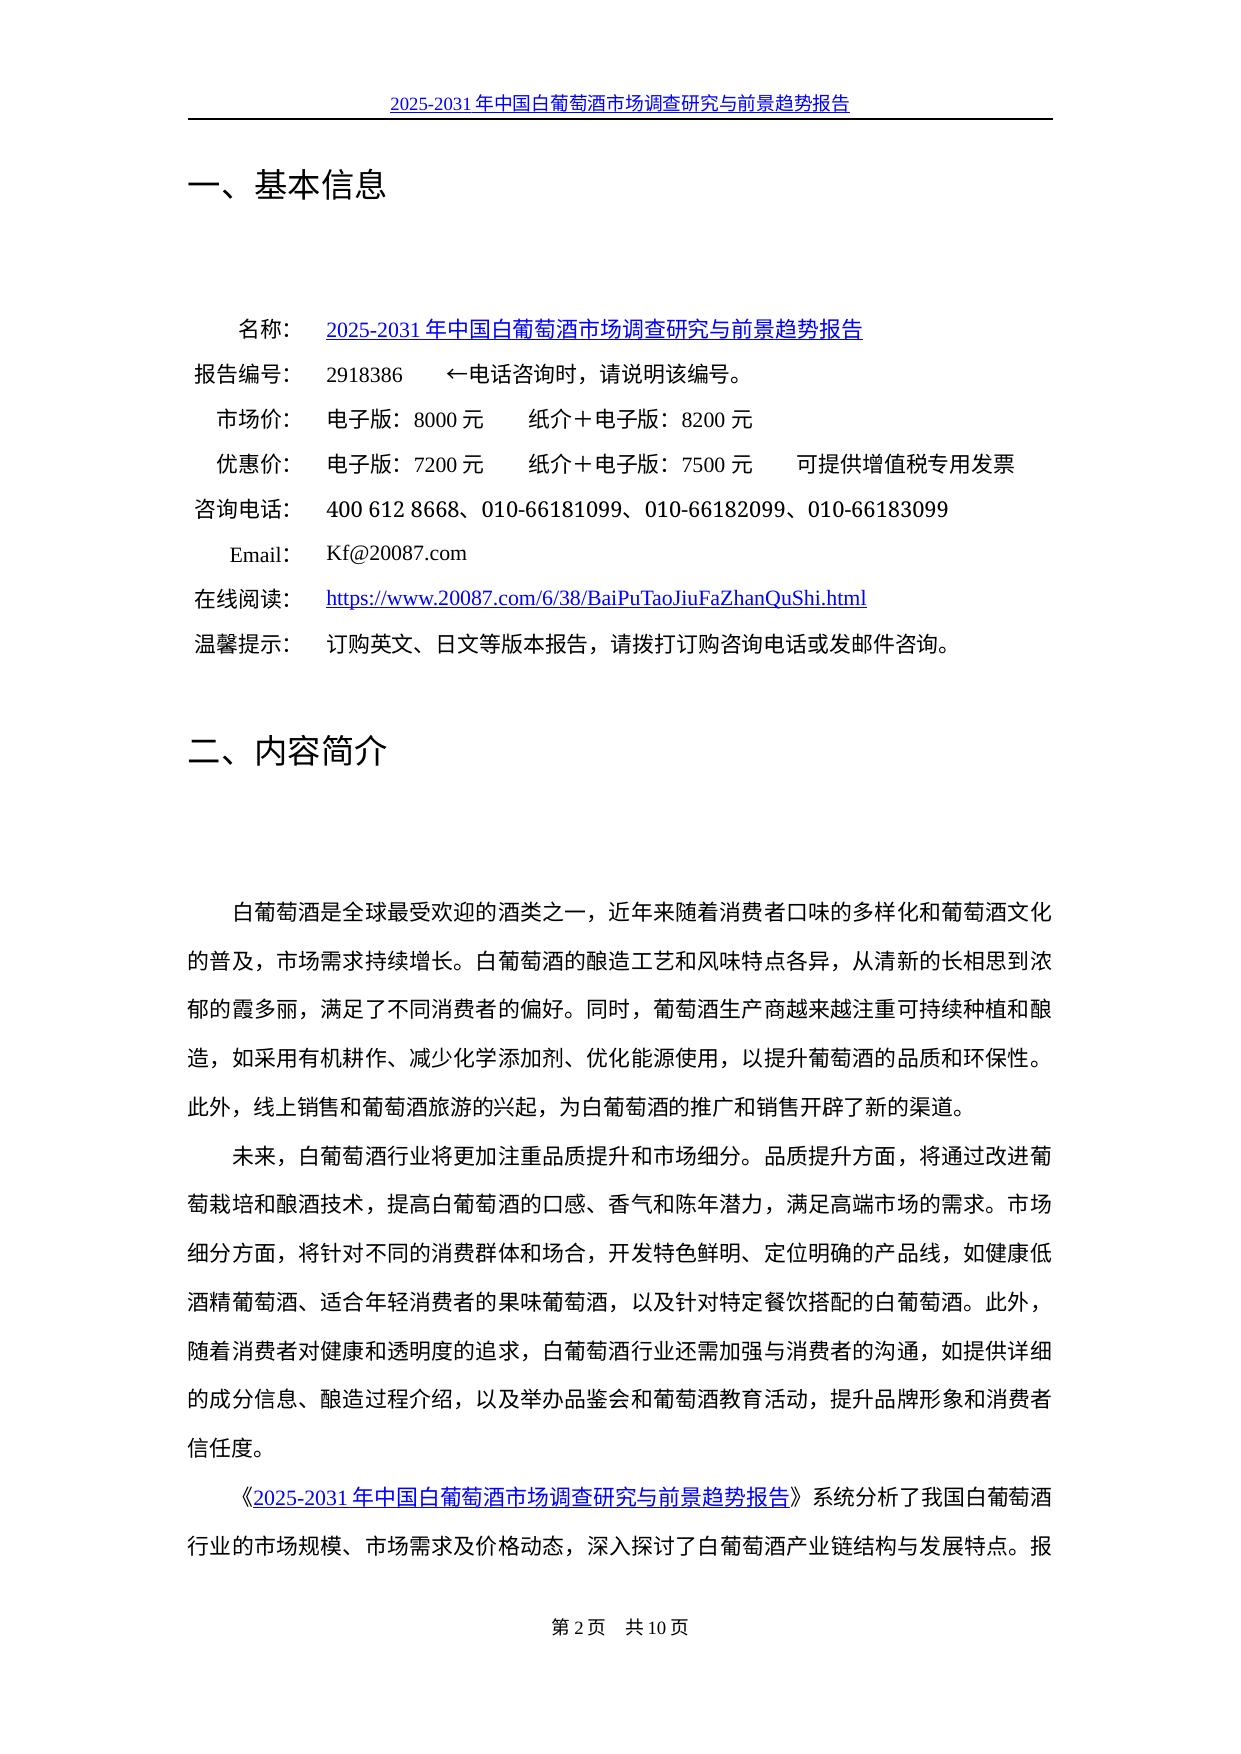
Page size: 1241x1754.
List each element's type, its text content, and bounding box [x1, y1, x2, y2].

table_cell 2918386 ←电话咨询时，请说明该编号。 [315, 357, 1073, 402]
table_cell 电子版：7200 元 纸介＋电子版：7500 元 可提供增值税专用发票 [315, 447, 1073, 492]
table_cell 温馨提示： [167, 627, 315, 672]
table_cell Email： [167, 537, 315, 582]
table_cell 咨询电话： [167, 492, 315, 537]
table_cell 400 612 8668、010-66181099、010-66182099、010-66183099 [315, 492, 1073, 537]
table_cell 市场价： [167, 402, 315, 447]
table_cell 订购英文、日文等版本报告，请拨打订购咨询电话或发邮件咨询。 [315, 627, 1073, 672]
table_cell [315, 582, 1073, 627]
table_cell 优惠价： [167, 447, 315, 492]
table_header 2025-2031年中国白葡萄酒市场调查研究与前景趋势报告 [315, 312, 1073, 357]
table_cell 电子版：8000 元 纸介＋电子版：8200 元 [315, 402, 1073, 447]
table_cell 在线阅读： [167, 582, 315, 627]
title 二、内容简介 [187, 717, 1053, 782]
title 一、基本信息 [187, 150, 1053, 215]
table_header 名称： [167, 312, 315, 357]
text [187, 894, 1053, 1561]
table_cell 报告编号： [167, 357, 315, 402]
table_cell Kf@20087.com [315, 537, 1073, 582]
